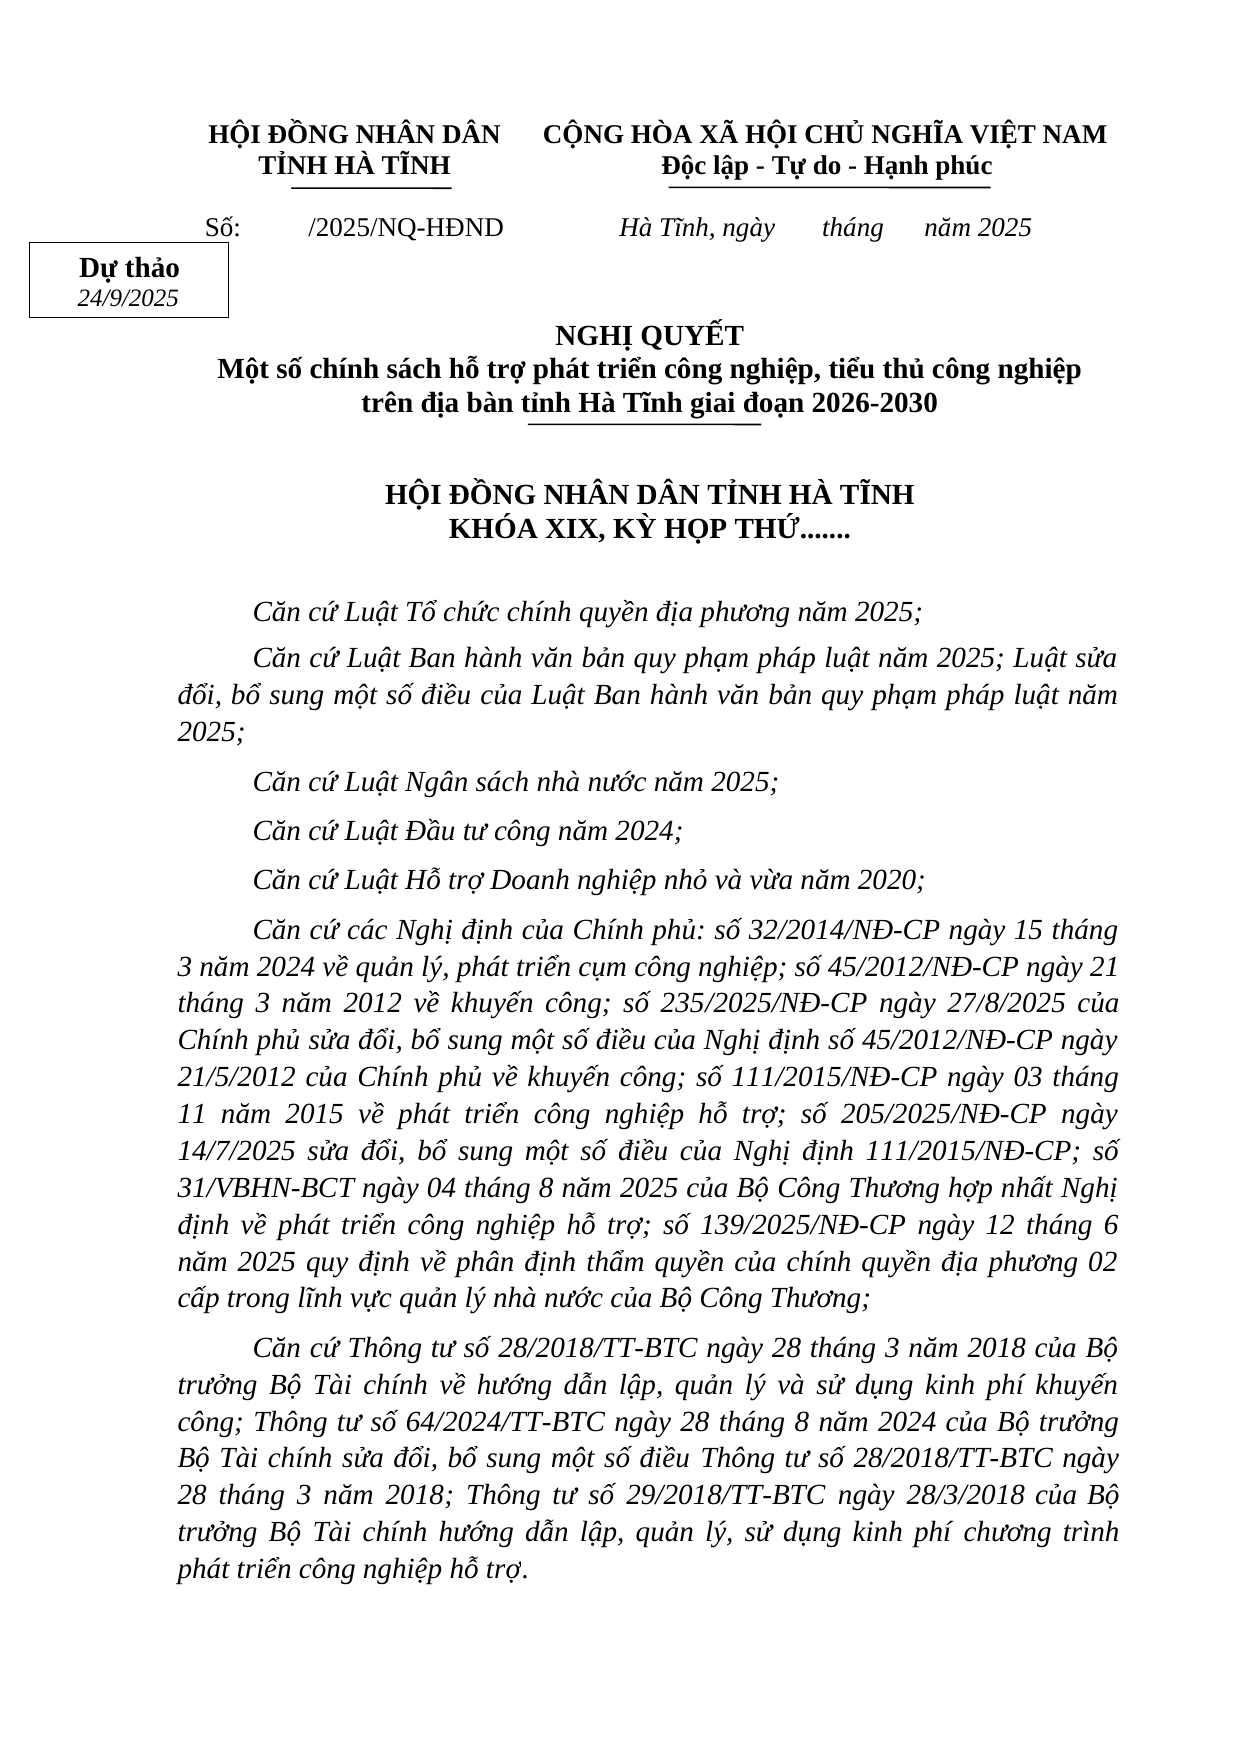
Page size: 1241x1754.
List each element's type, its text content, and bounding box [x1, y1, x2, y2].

text KHÓA XIX, KỲ HỌP THỨ....... [177, 511, 1122, 544]
table_header CỘNG HÒA XÃ HỘI CHỦ NGHĨA VIỆT NAM Độc lập - Tự do - Hạnh phúc Hà Tĩnh, ngày tháng năm 2025 [531, 118, 1122, 251]
text Một số chính sách hỗ trợ phát triển công nghiệp, tiểu thủ công nghiệp [177, 352, 1122, 385]
text NGHỊ QUYẾT [177, 318, 1122, 352]
text Căn cứ Luật Tổ chức chính quyền địa phương năm 2025; [177, 594, 1122, 628]
text Căn cứ Luật Đầu tư công năm 2024; [177, 813, 1122, 847]
text Căn cứ Thông tư số 28/2018/TT-BTC ngày 28 tháng 3 năm 2018 của Bộ trưởng Bộ Tài chính về hướng dẫn lập, quản lý và sử dụng kinh phí khuyến công; Thông tư số 64/2024/TT-BTC ngày 28 tháng 8 năm 2024 của Bộ trưởng Bộ Tài chính sửa đổi, bổ sung một số điều Thông tư số 28/2018/TT-BTC ngày 28 tháng 3 năm 2018; Thông tư số 29/2018/TT-BTC ngày 28/3/2018 của Bộ trưởng Bộ Tài chính hướng dẫn lập, quản lý, sử dụng kinh phí chương trình phát triển công nghiệp hỗ trợ. [177, 1330, 1122, 1585]
text Căn cứ Luật Hỗ trợ Doanh nghiệp nhỏ và vừa năm 2020; [177, 862, 1122, 896]
table_header HỘI ĐỒNG NHÂN DÂN TỈNH HÀ TĨNH Số: /2025/NQ-HĐND [177, 118, 531, 251]
text Căn cứ Luật Ngân sách nhà nước năm 2025; [177, 764, 1122, 797]
text HỘI ÐỒNG NHÂN DÂN TỈNH HÀ TĨNH [177, 477, 1122, 511]
text Căn cứ Luật Ban hành văn bản quy phạm pháp luật năm 2025; Luật sửa đổi, bổ sung một số điều của Luật Ban hành văn bản quy phạm pháp luật năm 2025; [177, 641, 1122, 748]
text Căn cứ các Nghị định của Chính phủ: số 32/2014/NĐ-CP ngày 15 tháng 3 năm 2024 về quản lý, phát triển cụm công nghiệp; số 45/2012/NĐ-CP ngày 21 tháng 3 năm 2012 về khuyến công; số 235/2025/NĐ-CP ngày 27/8/2025 của Chính phủ sửa đổi, bổ sung một số điều của Nghị định số 45/2012/NĐ-CP ngày 21/5/2012 của Chính phủ về khuyến công; số 111/2015/NĐ-CP ngày 03 tháng 11 năm 2015 về phát triển công nghiệp hỗ trợ; số 205/2025/NĐ-CP ngày 14/7/2025 sửa đổi, bổ sung một số điều của Nghị định 111/2015/NĐ-CP; số 31/VBHN-BCT ngày 04 tháng 8 năm 2025 của Bộ Công Thương hợp nhất Nghị định về phát triển công nghiệp hỗ trợ; số 139/2025/NĐ-CP ngày 12 tháng 6 năm 2025 quy định về phân định thẩm quyền của chính quyền địa phương 02 cấp trong lĩnh vực quản lý nhà nước của Bộ Công Thương; [177, 912, 1122, 1314]
text trên địa bàn tỉnh Hà Tĩnh giai đoạn 2026-2030 [177, 385, 1122, 419]
